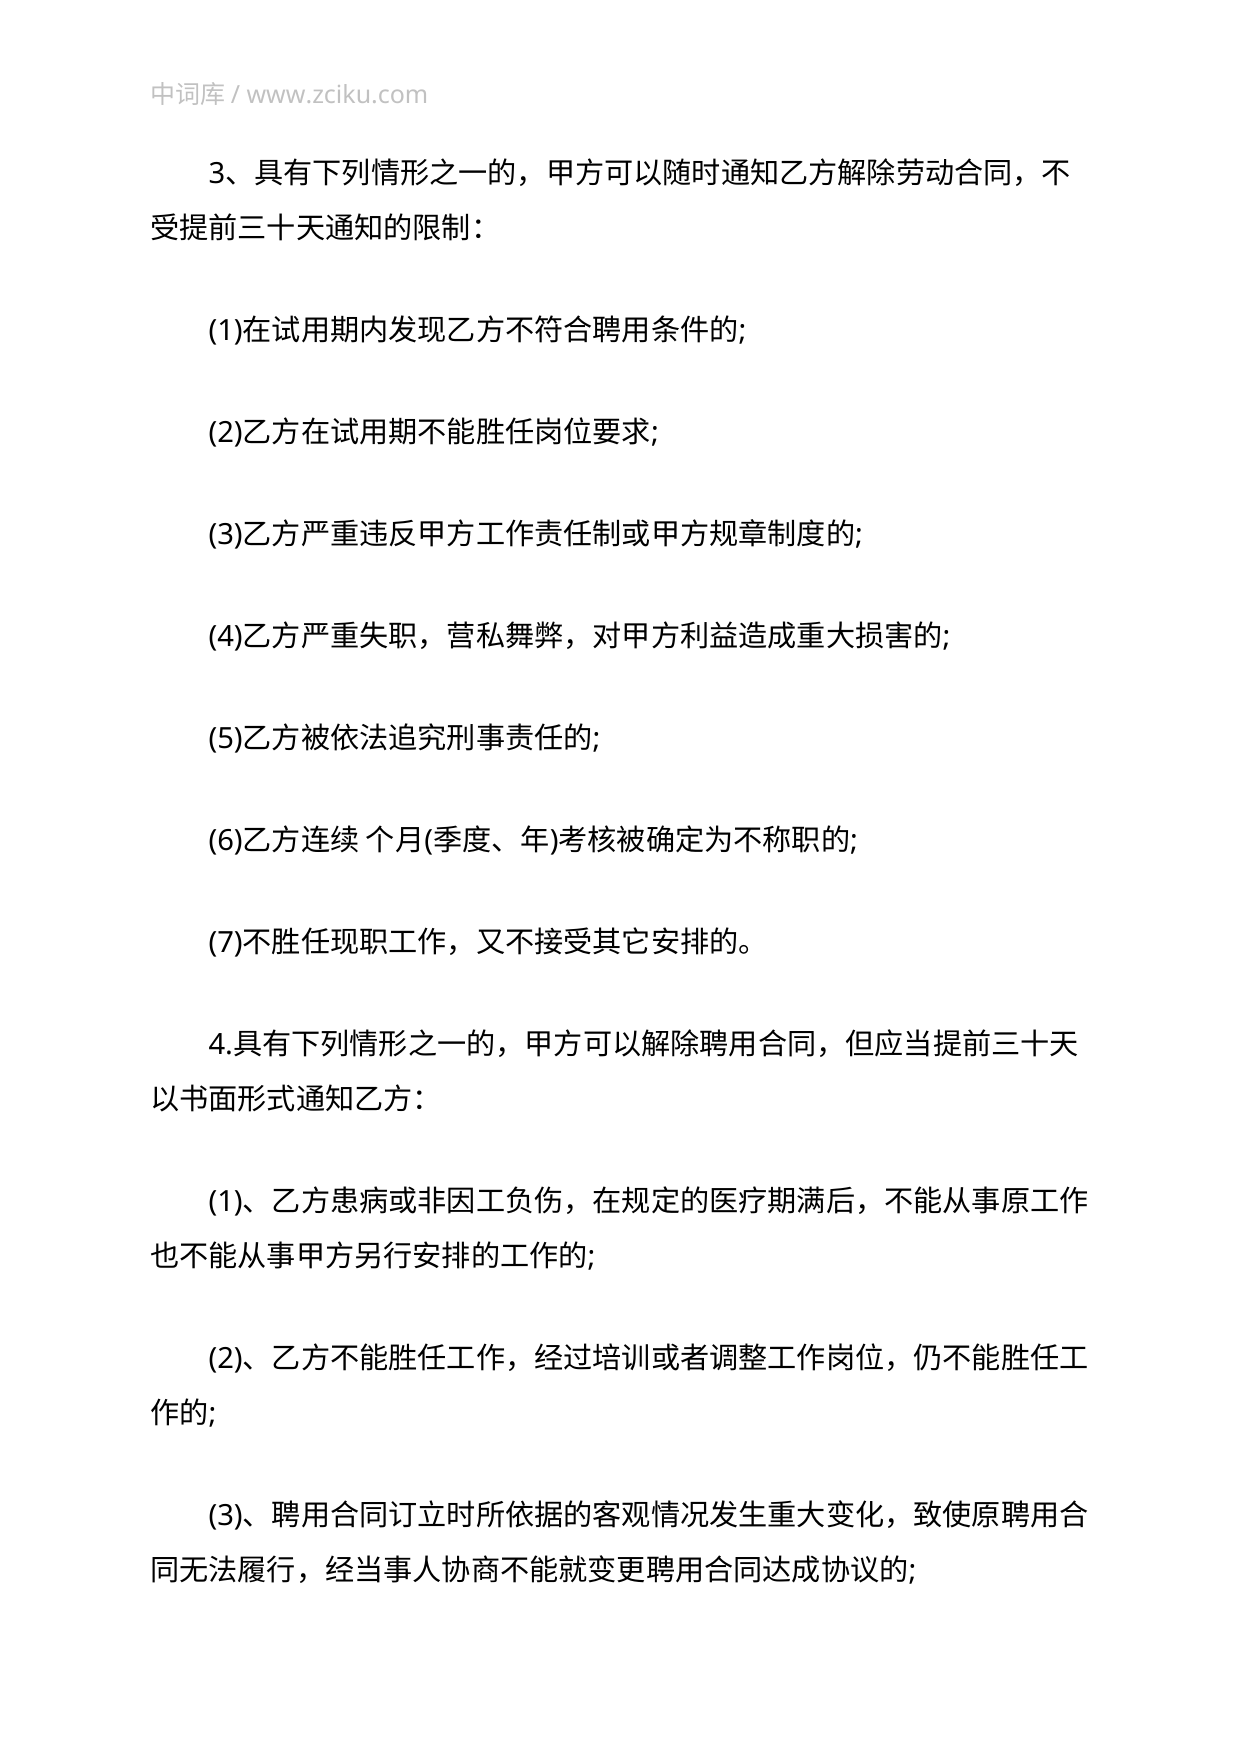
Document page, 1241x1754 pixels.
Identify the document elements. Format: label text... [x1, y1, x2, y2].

text (2)、乙方不能胜任工作，经过培训或者调整工作岗位，仍不能胜任工作的; [150, 1334, 1090, 1432]
text (4)乙方严重失职，营私舞弊，对甲方利益造成重大损害的; [150, 613, 1090, 655]
text (7)不胜任现职工作，又不接受其它安排的。 [150, 919, 1090, 961]
text (6)乙方连续 个月(季度、年)考核被确定为不称职的; [150, 817, 1090, 859]
text (2)乙方在试用期不能胜任岗位要求; [150, 409, 1090, 451]
text 3、具有下列情形之一的，甲方可以随时通知乙方解除劳动合同，不受提前三十天通知的限制： [150, 150, 1090, 247]
text (1)、乙方患病或非因工负伤，在规定的医疗期满后，不能从事原工作也不能从事甲方另行安排的工作的; [150, 1177, 1090, 1275]
text (3)乙方严重违反甲方工作责任制或甲方规章制度的; [150, 511, 1090, 553]
text (1)在试用期内发现乙方不符合聘用条件的; [150, 307, 1090, 349]
text (3)、聘用合同订立时所依据的客观情况发生重大变化，致使原聘用合同无法履行，经当事人协商不能就变更聘用合同达成协议的; [150, 1491, 1090, 1589]
text (5)乙方被依法追究刑事责任的; [150, 715, 1090, 757]
text 4.具有下列情形之一的，甲方可以解除聘用合同，但应当提前三十天以书面形式通知乙方： [150, 1021, 1090, 1118]
